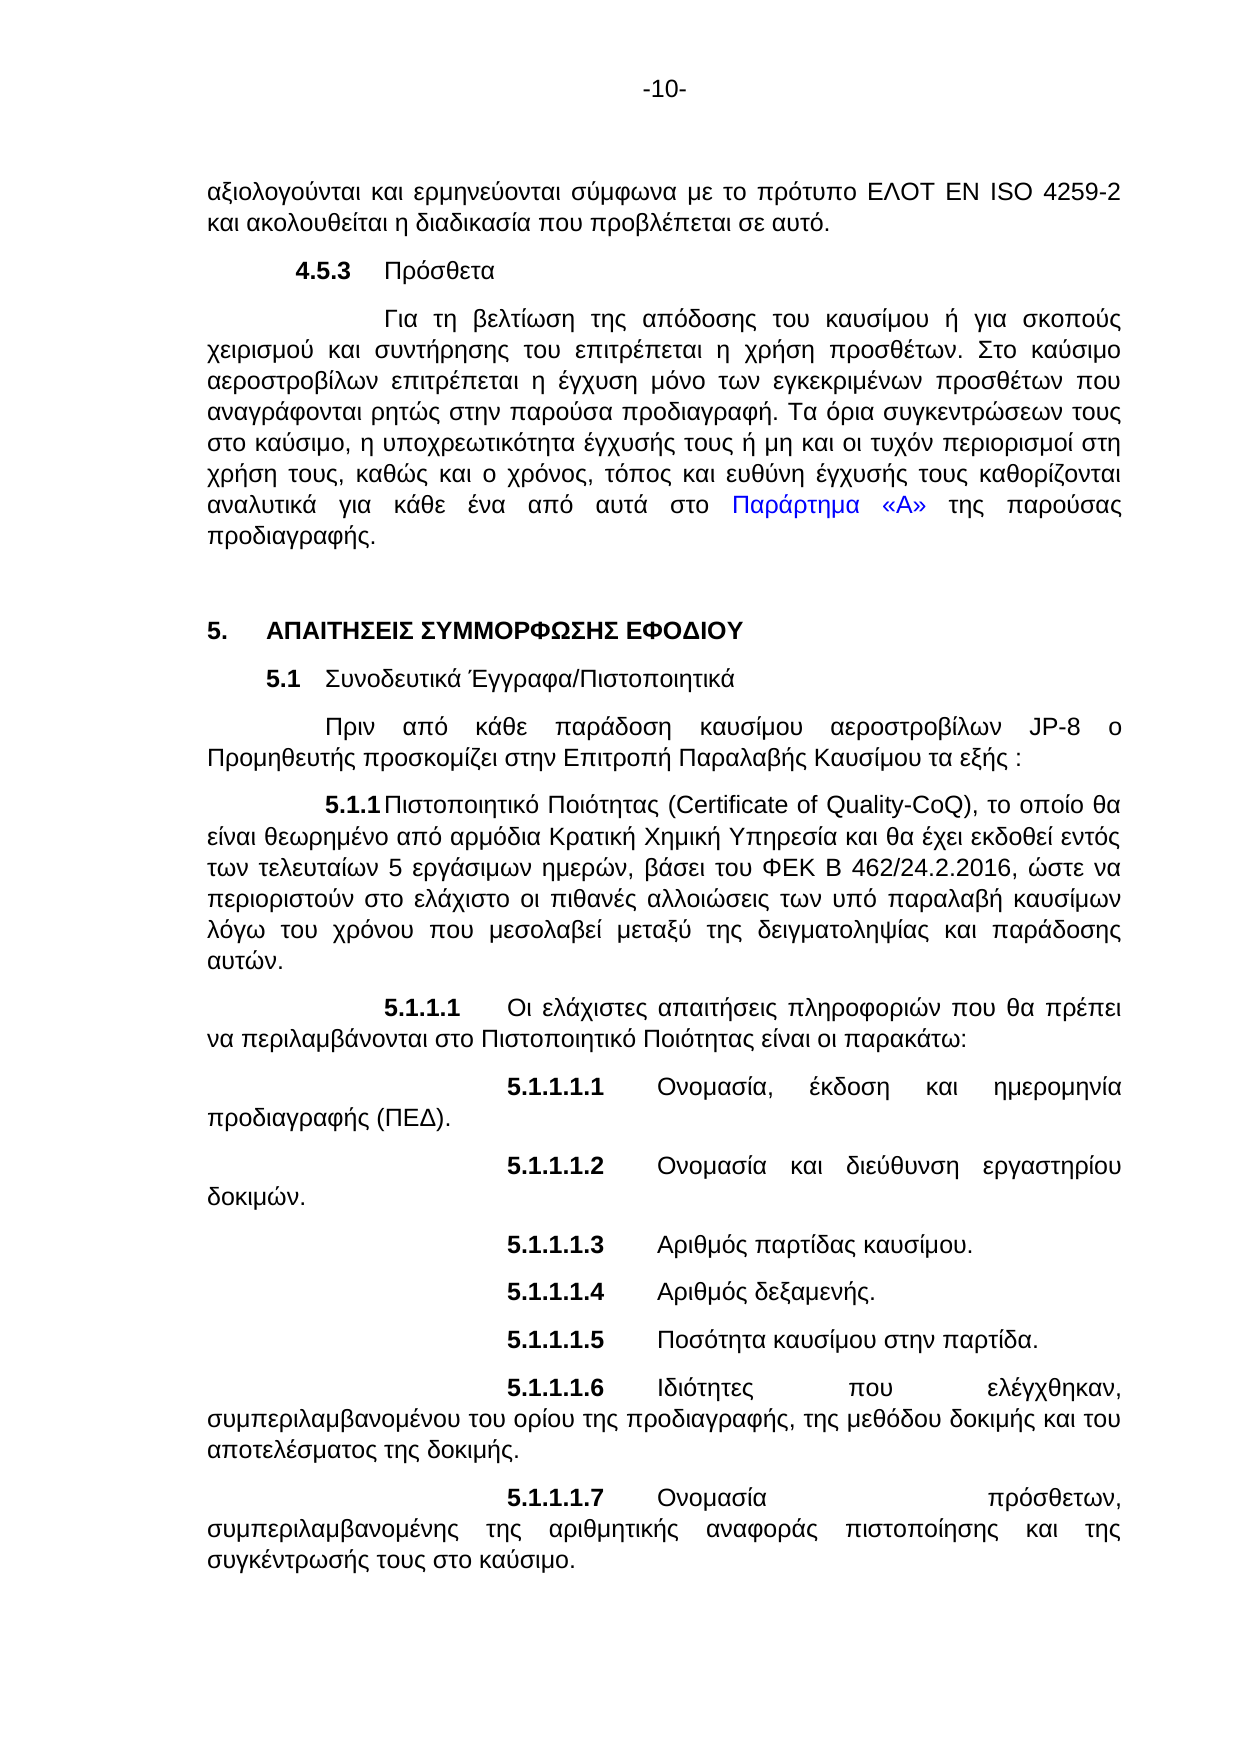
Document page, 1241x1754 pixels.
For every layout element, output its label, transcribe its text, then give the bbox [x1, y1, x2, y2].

text 5.1.1.1.7 Ονομασία πρόσθετων, συμπεριλαμβανομένης της αριθμητικής αναφοράς πιστοποίησης και της συγκέντρωσής τους στο καύσιμο. [207, 1483, 1122, 1573]
text 5.1.1.1.6 Ιδιότητες που ελέγχθηκαν, συμπεριλαμβανομένου του ορίου της προδιαγραφής, της μεθόδου δοκιμής και του αποτελέσματος της δοκιμής. [207, 1373, 1122, 1464]
text 5.1.1.1.5 Ποσότητα καυσίμου στην παρτίδα. [207, 1325, 1122, 1354]
text 5.1.1.1.1 Ονομασία, έκδοση και ημερομηνία προδιαγραφής (ΠΕΔ). [207, 1072, 1122, 1132]
text 5.1.1.1.4 Αριθμός δεξαμενής. [207, 1277, 1122, 1306]
subtitle 5. ΑΠΑΙΤΗΣΕΙΣ ΣΥΜΜΟΡΦΩΣΗΣ ΕΦΟΔΙΟΥ [207, 616, 1122, 645]
text Για τη βελτίωση της απόδοσης του καυσίμου ή για σκοπούς χειρισμού και συντήρησης του επιτρέπεται η χρήση προσθέτων. Στο καύσιμο αεροστροβίλων επιτρέπεται η έγχυση μόνο των εγκεκριμένων προσθέτων που αναγράφονται ρητώς στην παρούσα προδιαγραφή. Τα όρια συγκεντρώσεων τους στο καύσιμο, η υποχρεωτικότητα έγχυσής τους ή μη και οι τυχόν περιορισμοί στη χρήση τους, καθώς και ο χρόνος, τόπος και ευθύνη έγχυσής τους καθορίζονται αναλυτικά για κάθε ένα από αυτά στο Παράρτημα «Α» της παρούσας προδιαγραφής. [207, 304, 1122, 550]
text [207, 177, 1122, 237]
text 5.1.1.1.2 Ονομασία και διεύθυνση εργαστηρίου δοκιμών. [207, 1151, 1122, 1211]
text Πριν από κάθε παράδοση καυσίμου αεροστροβίλων JP-8 ο Προμηθευτής προσκομίζει στην Επιτροπή Παραλαβής Καυσίμου τα εξής : [207, 712, 1122, 772]
text 4.5.3 Πρόσθετα [207, 256, 1122, 285]
text 5.1.1.1 Οι ελάχιστες απαιτήσεις πληροφοριών που θα πρέπει να περιλαμβάνονται στο Πιστοποιητικό Ποιότητας είναι οι παρακάτω: [207, 993, 1122, 1053]
text 5.1.1 Πιστοποιητικό Ποιότητας (Certificate of Quality-CoQ), το οποίο θα είναι θεωρημένο από αρμόδια Κρατική Χημική Υπηρεσία και θα έχει εκδοθεί εντός των τελευταίων 5 εργάσιμων ημερών, βάσει του ΦΕΚ Β 462/24.2.2016, ώστε να περιοριστούν στο ελάχιστο οι πιθανές αλλοιώσεις των υπό παραλαβή καυσίμων λόγω του χρόνου που μεσολαβεί μεταξύ της δειγματοληψίας και παράδοσης αυτών. [207, 791, 1122, 974]
subtitle 5.1 Συνοδευτικά Έγγραφα/Πιστοποιητικά [207, 664, 1122, 693]
text 5.1.1.1.3 Αριθμός παρτίδας καυσίμου. [207, 1230, 1122, 1258]
